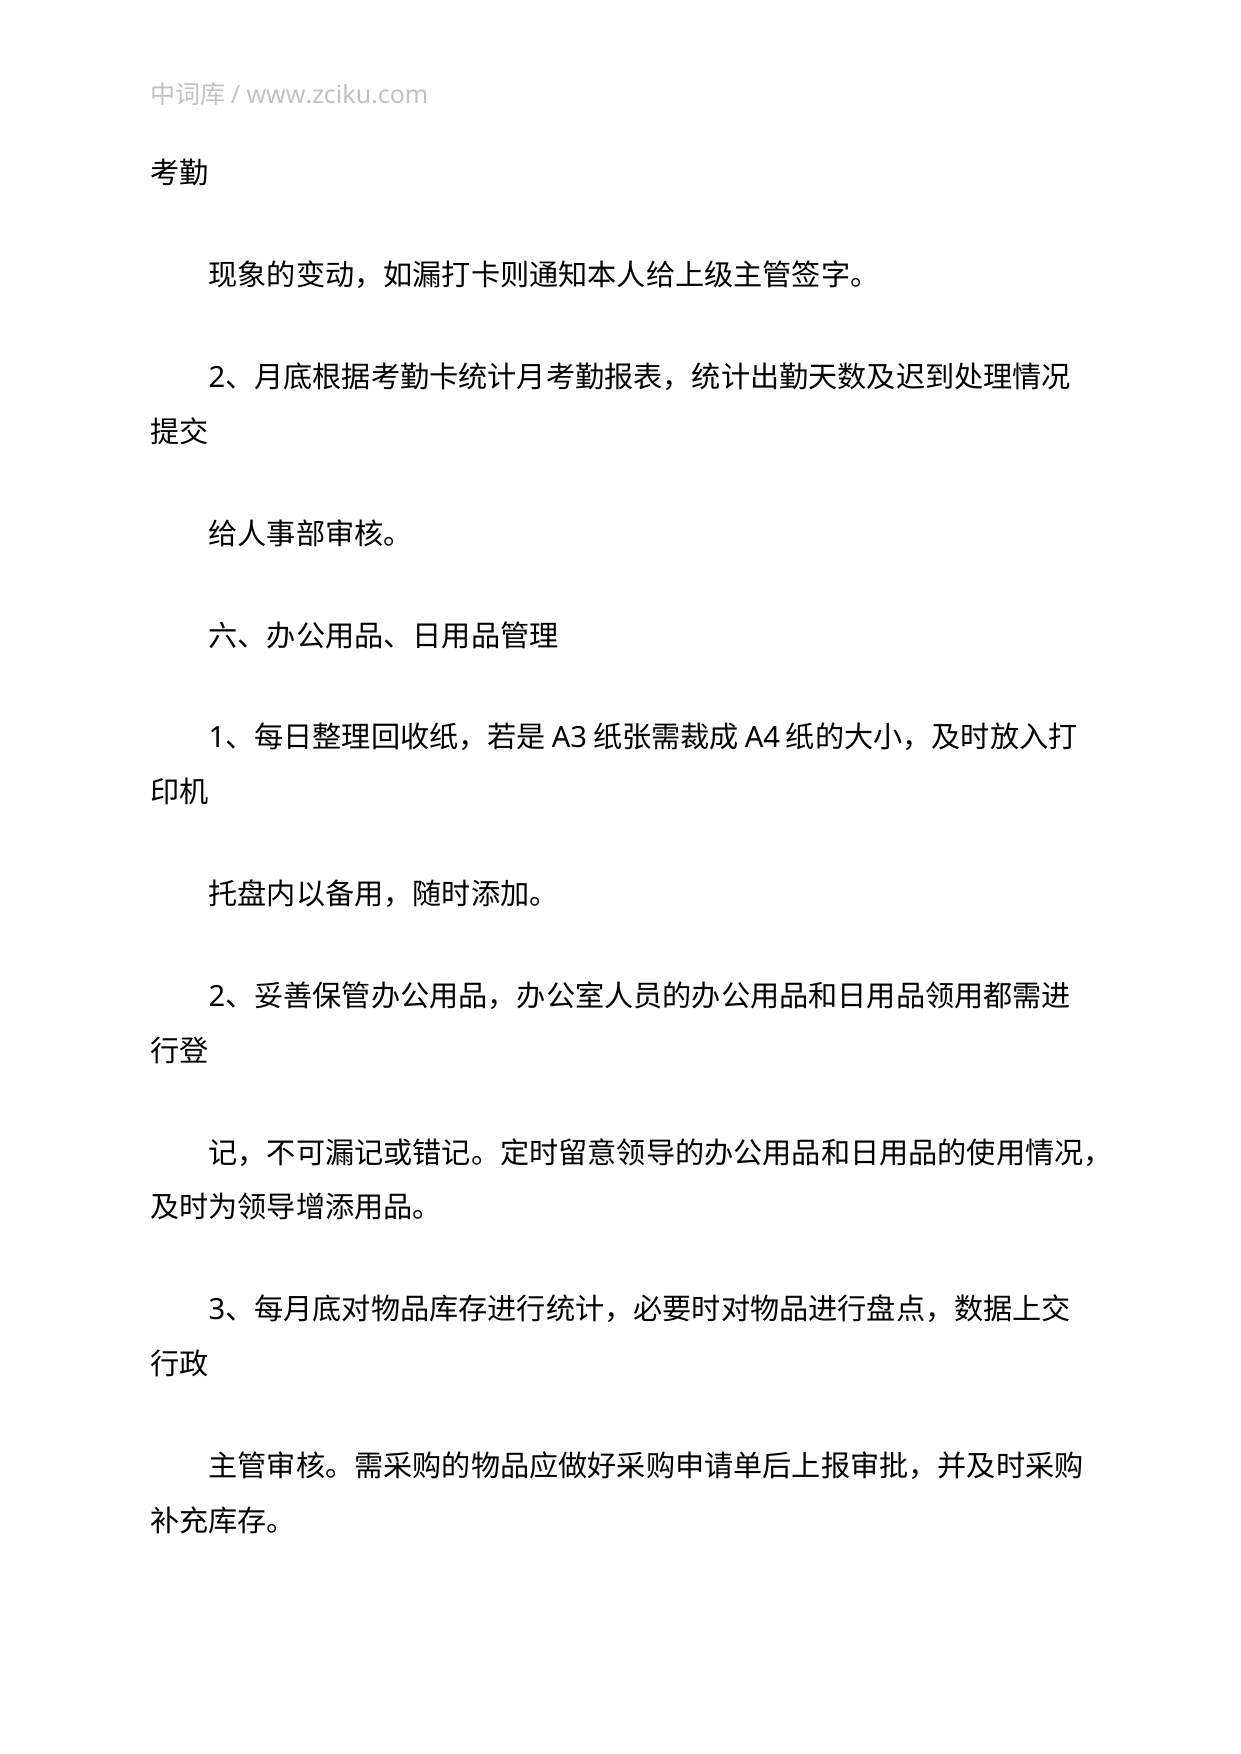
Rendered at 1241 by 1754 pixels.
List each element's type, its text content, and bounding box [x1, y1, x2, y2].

text 2、月底根据考勤卡统计月考勤报表，统计出勤天数及迟到处理情况提交 [150, 353, 1090, 451]
text 现象的变动，如漏打卡则通知本人给上级主管签字。 [150, 252, 1090, 294]
text 主管审核。需采购的物品应做好采购申请单后上报审批，并及时采购补充库存。 [150, 1443, 1090, 1540]
text 六、办公用品、日用品管理 [150, 612, 1090, 654]
text 2、妥善保管办公用品，办公室人员的办公用品和日用品领用都需进行登 [150, 972, 1090, 1070]
text 托盘内以备用，随时添加。 [150, 871, 1090, 913]
text 3、每月底对物品库存进行统计，必要时对物品进行盘点，数据上交行政 [150, 1286, 1090, 1383]
text 记，不可漏记或错记。定时留意领导的办公用品和日用品的使用情况，及时为领导增添用品。 [150, 1129, 1090, 1226]
text 1、每日整理回收纸，若是A3纸张需裁成A4纸的大小，及时放入打印机 [150, 714, 1090, 811]
text 给人事部审核。 [150, 510, 1090, 553]
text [150, 150, 1090, 192]
